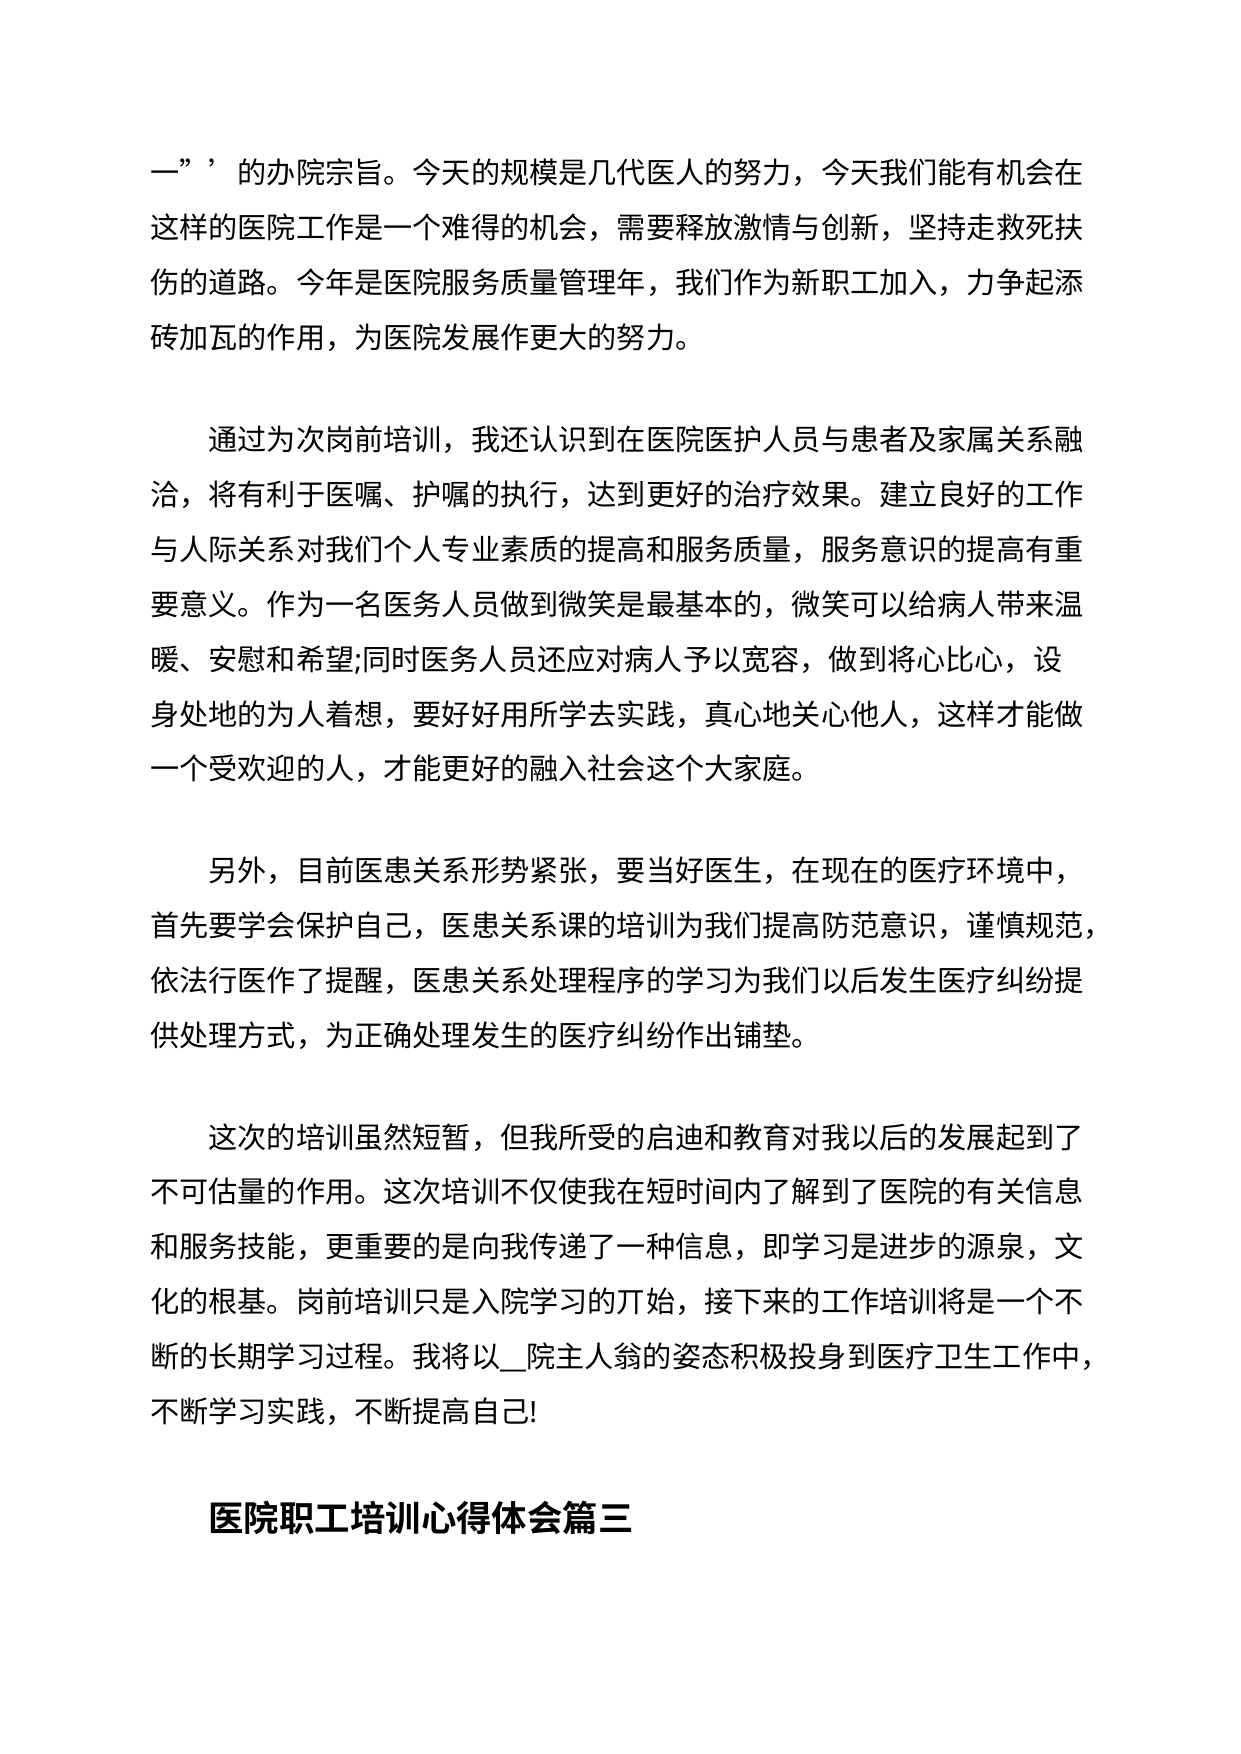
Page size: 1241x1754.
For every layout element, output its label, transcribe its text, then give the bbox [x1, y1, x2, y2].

text 这次的培训虽然短暂，但我所受的启迪和教育对我以后的发展起到了不可估量的作用。这次培训不仅使我在短时间内了解到了医院的有关信息和服务技能，更重要的是向我传递了一种信息，即学习是进步的源泉，文化的根基。岗前培训只是入院学习的丌始，接下来的工作培训将是一个不断的长期学习过程。我将以__院主人翁的姿态积极投身到医疗卫生工作中，不断学习实践，不断提高自己! [150, 1114, 1090, 1431]
text 另外，目前医患关系形势紧张，要当好医生，在现在的医疗环境中，首先要学会保护自己，医患关系课的培训为我们提高防范意识，谨慎规范，依法行医作了提醒，医患关系处理程序的学习为我们以后发生医疗纠纷提供处理方式，为正确处理发生的医疗纠纷作出铺垫。 [150, 848, 1090, 1055]
text 医院职工培训心得体会篇三 [150, 1491, 1090, 1542]
text 通过为次岗前培训，我还认识到在医院医护人员与患者及家属关系融洽，将有利于医嘱、护嘱的执行，达到更好的治疗效果。建立良好的工作与人际关系对我们个人专业素质的提高和服务质量，服务意识的提高有重要意义。作为一名医务人员做到微笑是最基本的，微笑可以给病人带来温暖、安慰和希望;同时医务人员还应对病人予以宽容，做到将心比心，设身处地的为人着想，要好好用所学去实践，真心地关心他人，这样才能做一个受欢迎的人，才能更好的融入社会这个大家庭。 [150, 416, 1090, 788]
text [150, 150, 1090, 357]
